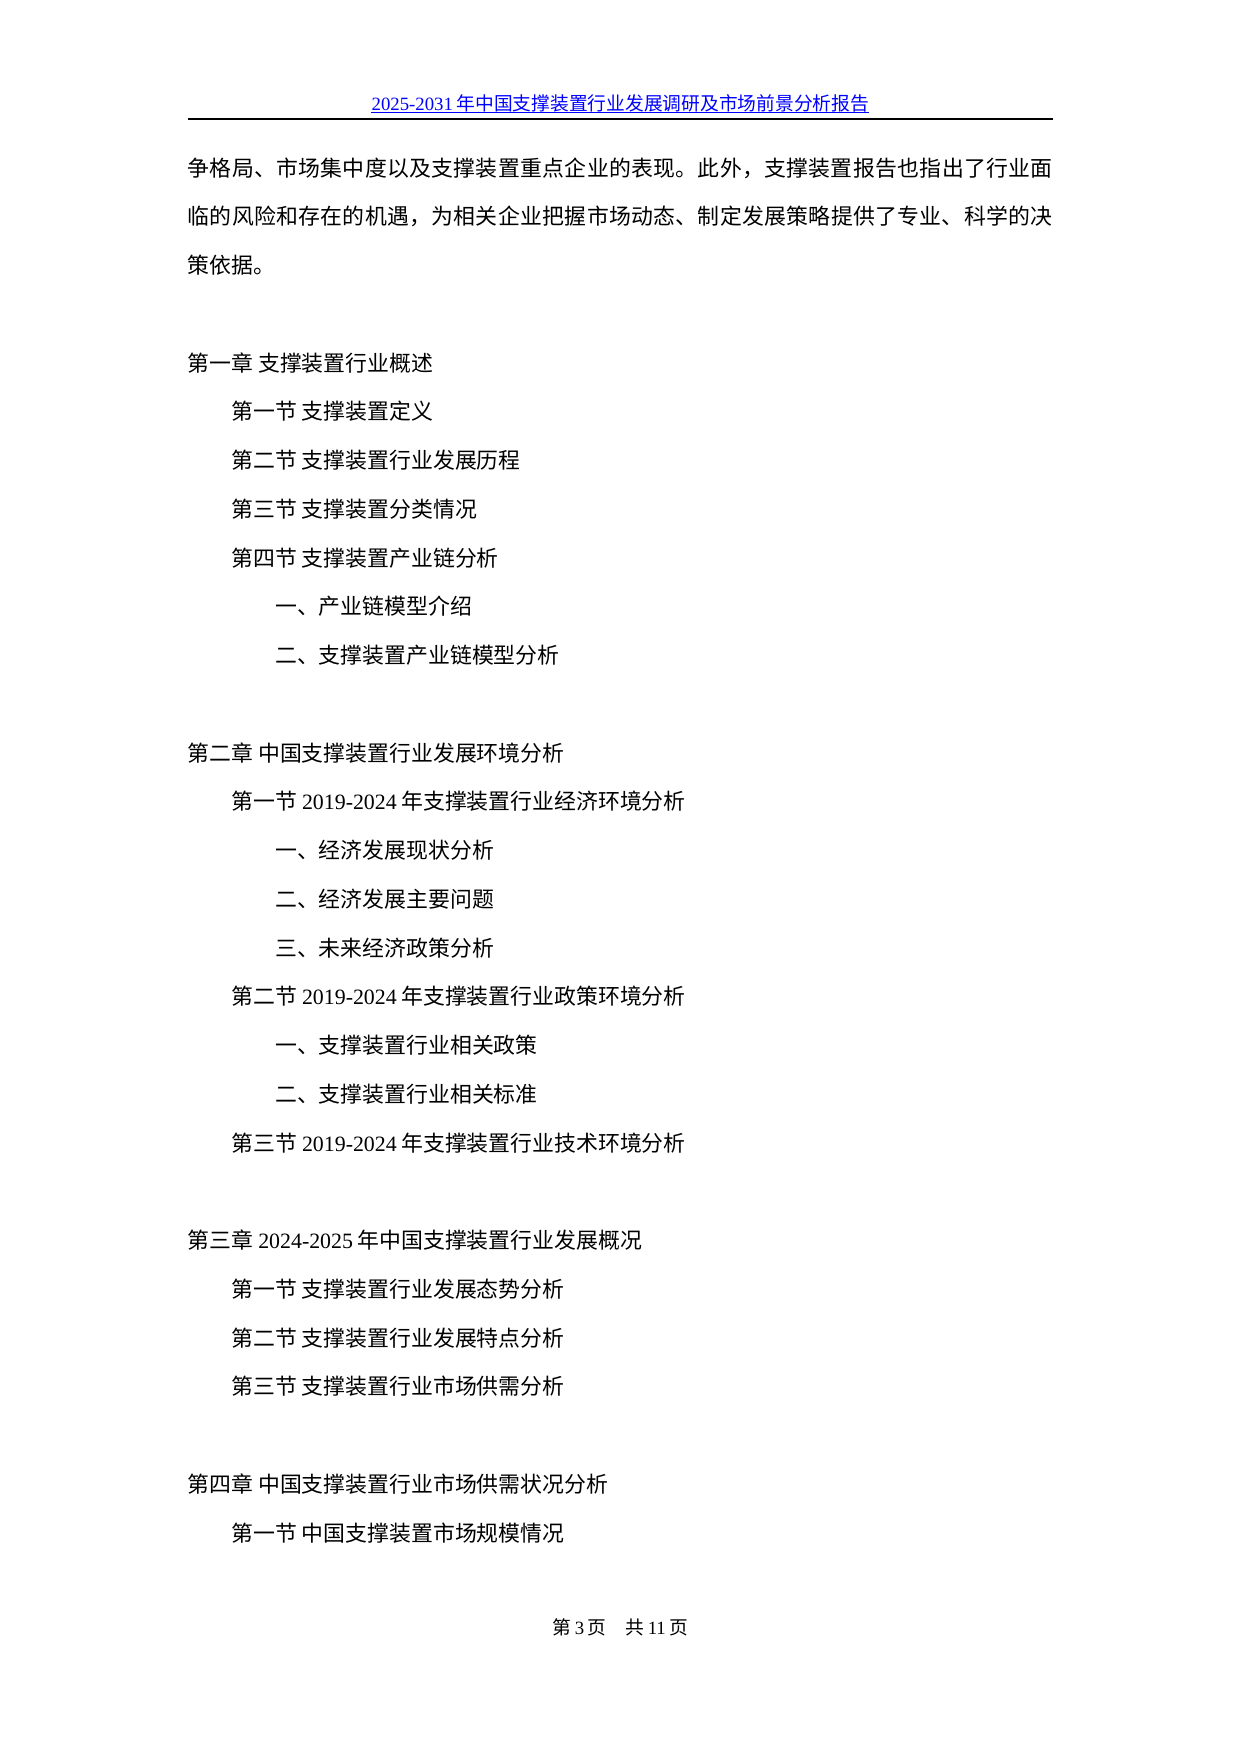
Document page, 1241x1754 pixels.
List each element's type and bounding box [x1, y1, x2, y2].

text [187, 150, 1053, 1548]
